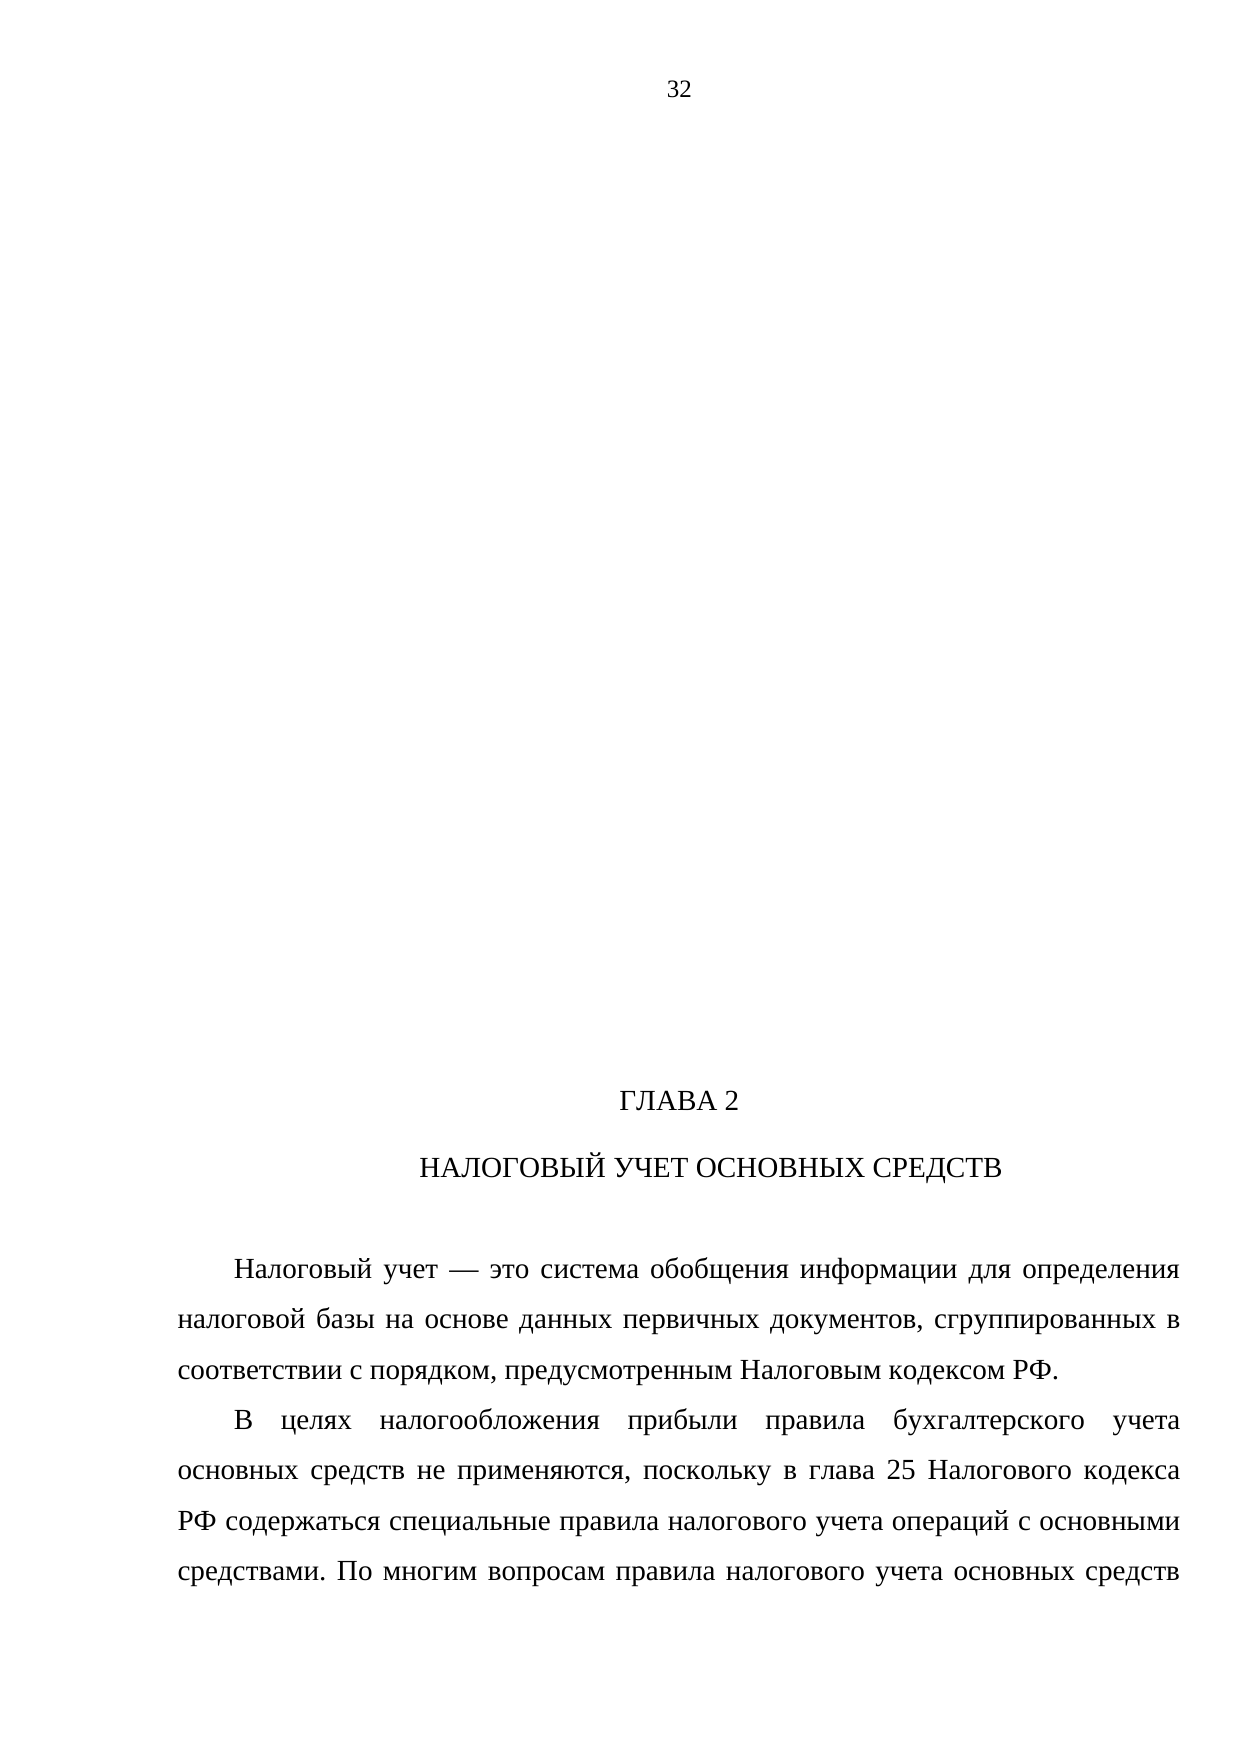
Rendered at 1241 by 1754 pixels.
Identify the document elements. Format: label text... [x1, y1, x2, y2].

text НАЛОГОВЫЙ УЧЕТ ОСНОВНЫХ СРЕДСТВ [177, 1151, 1181, 1184]
text Налоговый учет — это система обобщения информации для определения налоговой базы на основе данных первичных документов, сгруппированных в соответствии с порядком, предусмотренным Налоговым кодексом РФ. [177, 1251, 1181, 1385]
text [177, 1402, 1181, 1587]
text ГЛАВА 2 [177, 1083, 1181, 1117]
